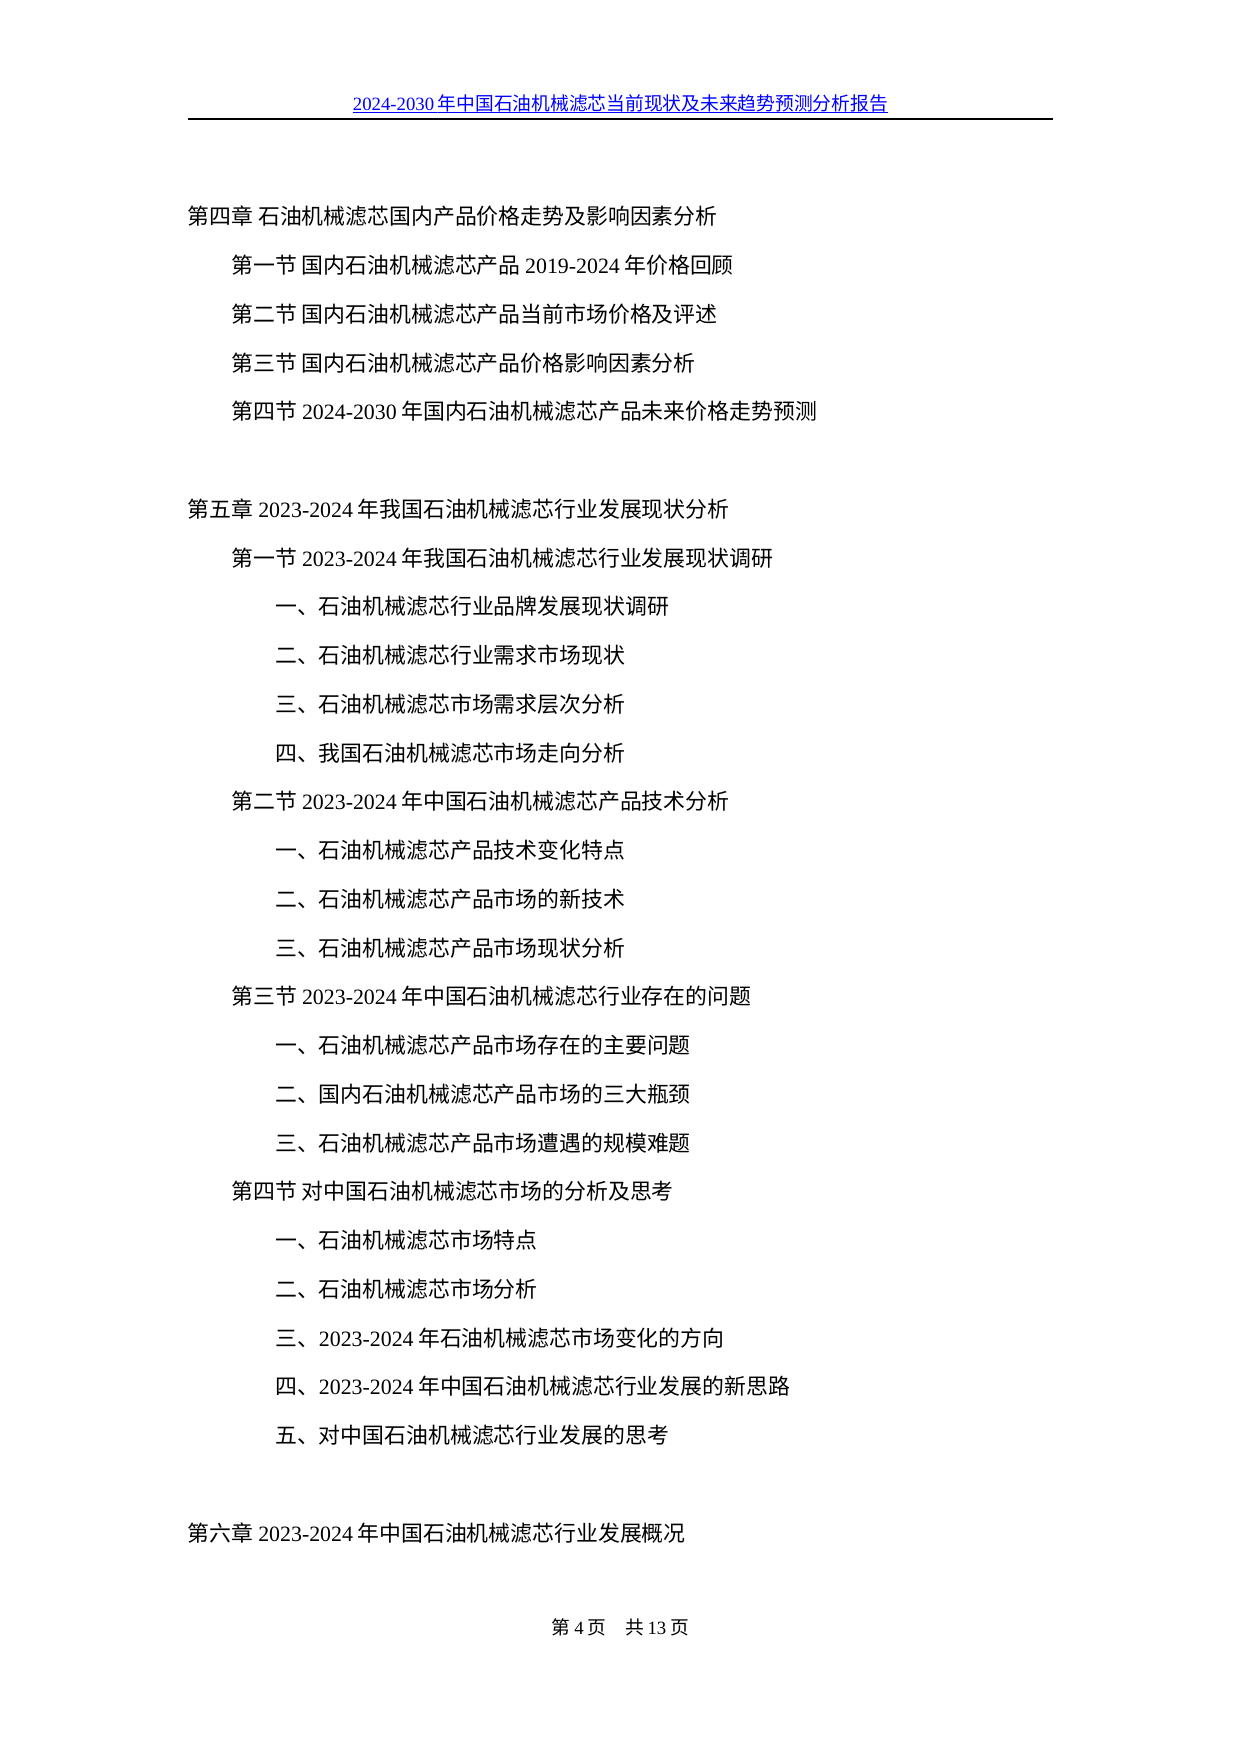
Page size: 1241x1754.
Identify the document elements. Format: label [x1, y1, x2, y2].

text [187, 150, 1053, 1548]
